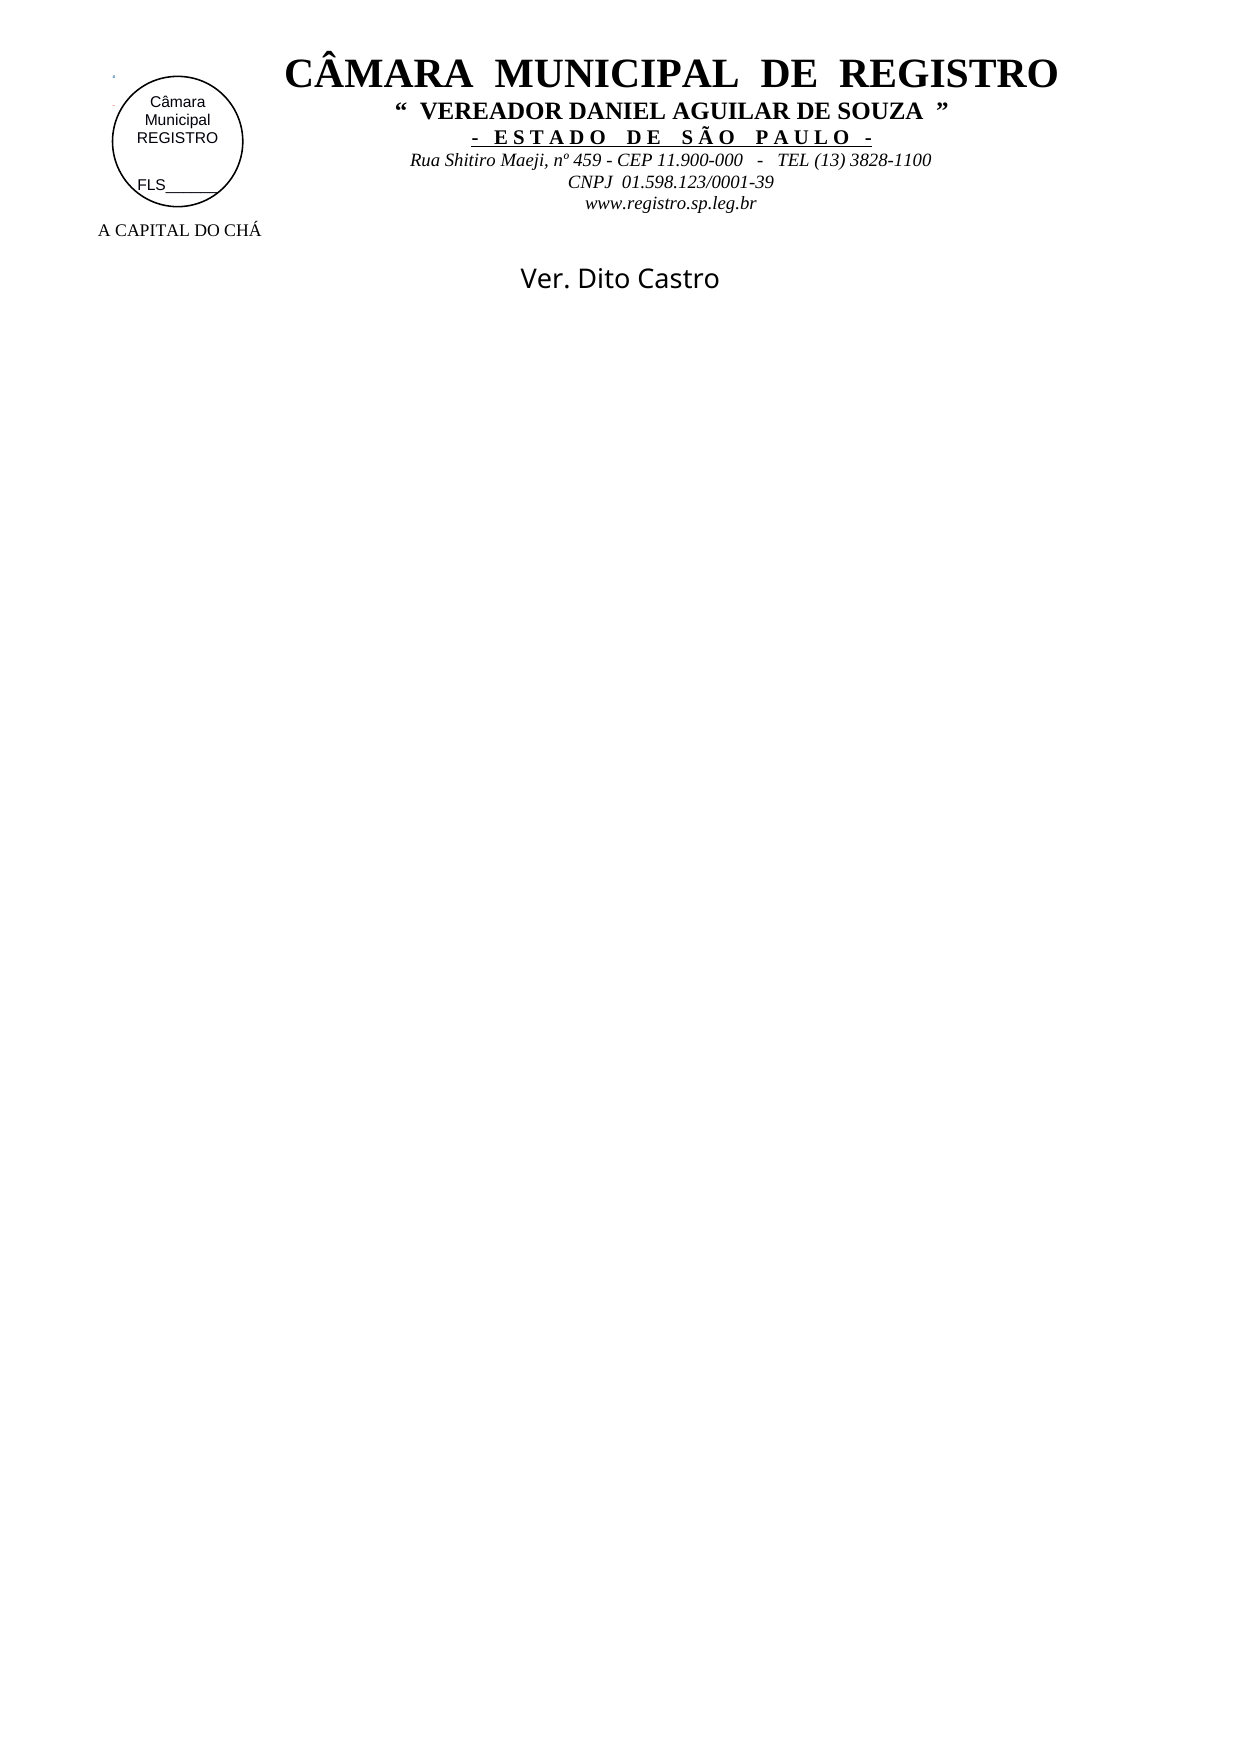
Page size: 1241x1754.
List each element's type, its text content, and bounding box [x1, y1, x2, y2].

text Ver. Dito Castro [112, 259, 1128, 296]
